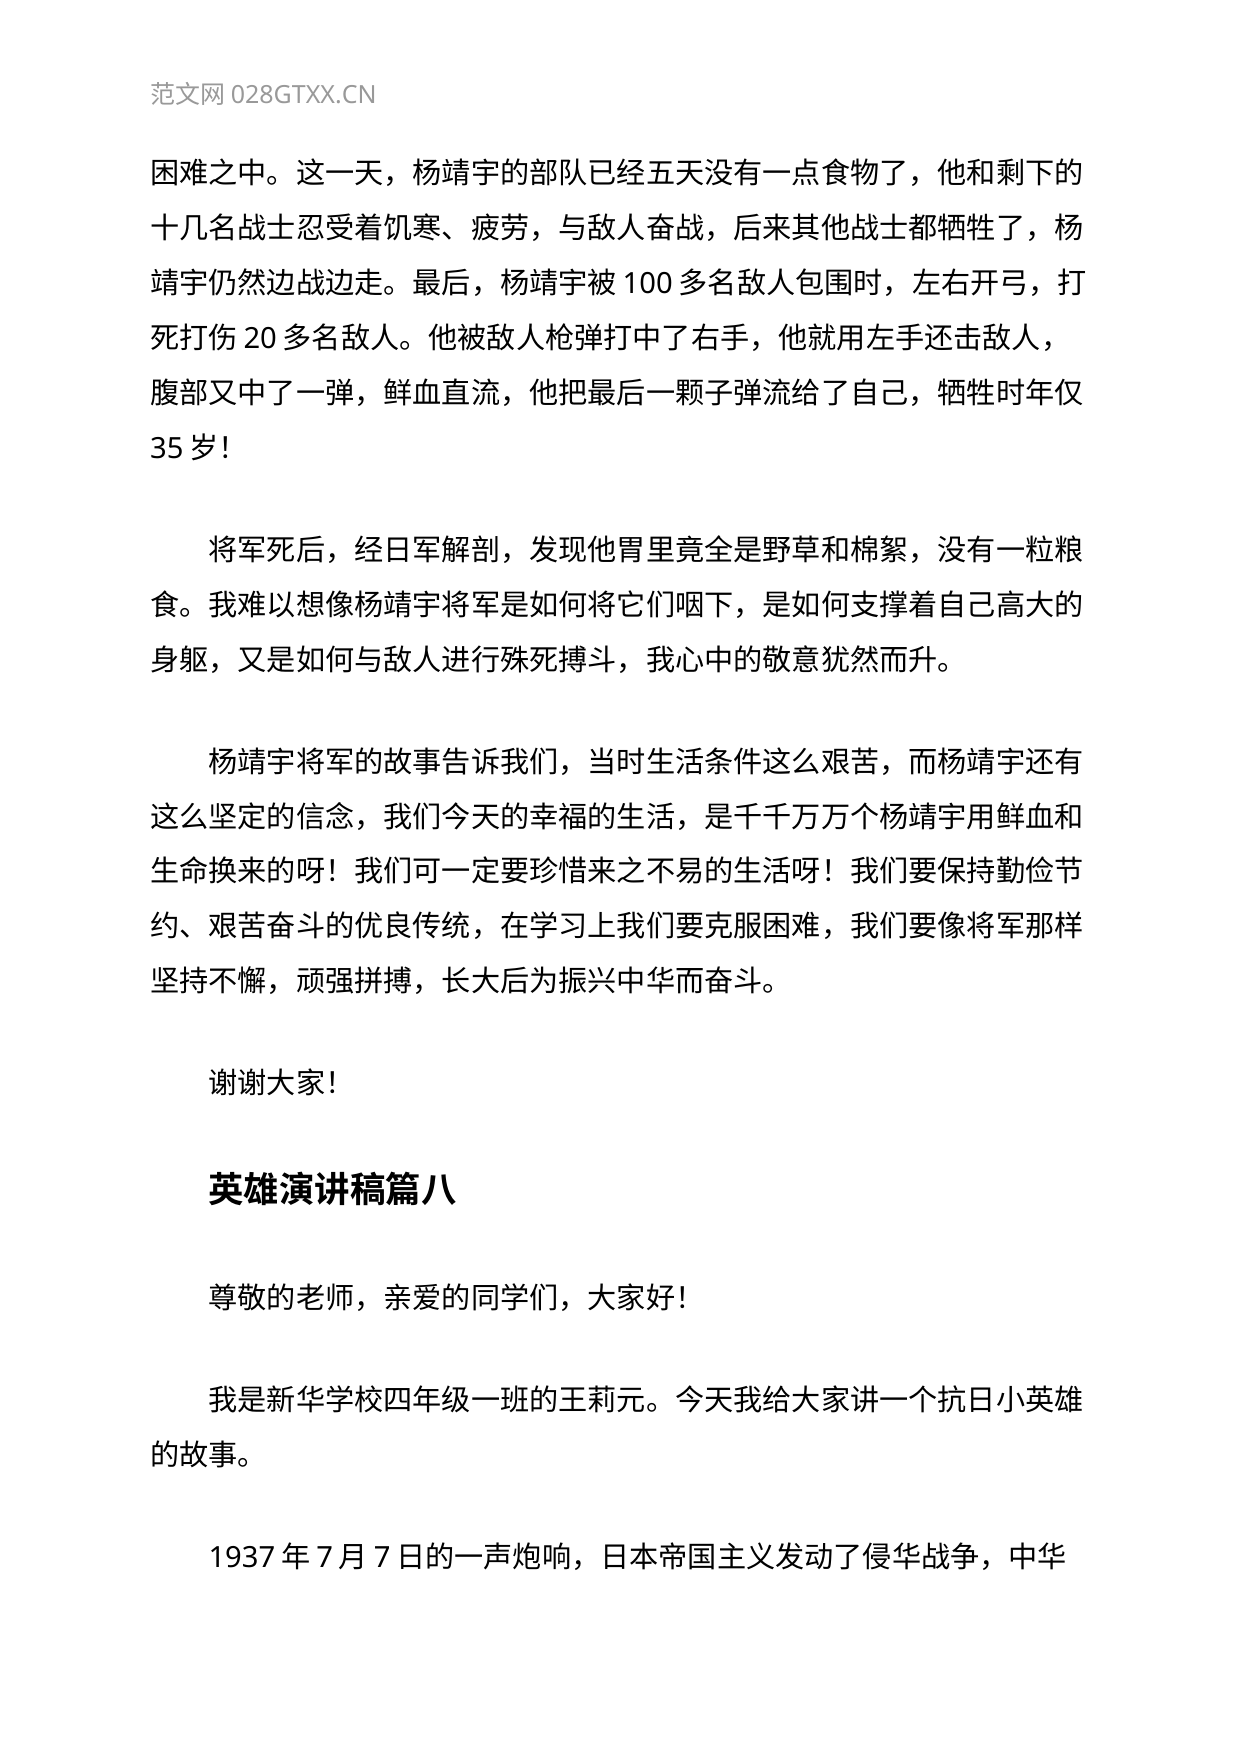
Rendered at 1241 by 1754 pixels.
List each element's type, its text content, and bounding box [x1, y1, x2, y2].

text 将军死后，经日军解剖，发现他胃里竟全是野草和棉絮，没有一粒粮食。我难以想像杨靖宇将军是如何将它们咽下，是如何支撑着自己高大的身躯，又是如何与敌人进行殊死搏斗，我心中的敬意犹然而升。 [150, 527, 1090, 679]
text 我是新华学校四年级一班的王莉元。今天我给大家讲一个抗日小英雄的故事。 [150, 1377, 1090, 1474]
text 谢谢大家！ [150, 1059, 1090, 1102]
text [150, 150, 1090, 467]
text 杨靖宇将军的故事告诉我们，当时生活条件这么艰苦，而杨靖宇还有这么坚定的信念，我们今天的幸福的生活，是千千万万个杨靖宇用鲜血和生命换来的呀！我们可一定要珍惜来之不易的生活呀！我们要保持勤俭节约、艰苦奋斗的优良传统，在学习上我们要克服困难，我们要像将军那样坚持不懈，顽强拼搏，长大后为振兴中华而奋斗。 [150, 738, 1090, 1000]
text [150, 1533, 1090, 1576]
text 英雄演讲稿篇八 [150, 1161, 1090, 1213]
text 尊敬的老师，亲爱的同学们，大家好！ [150, 1275, 1090, 1317]
